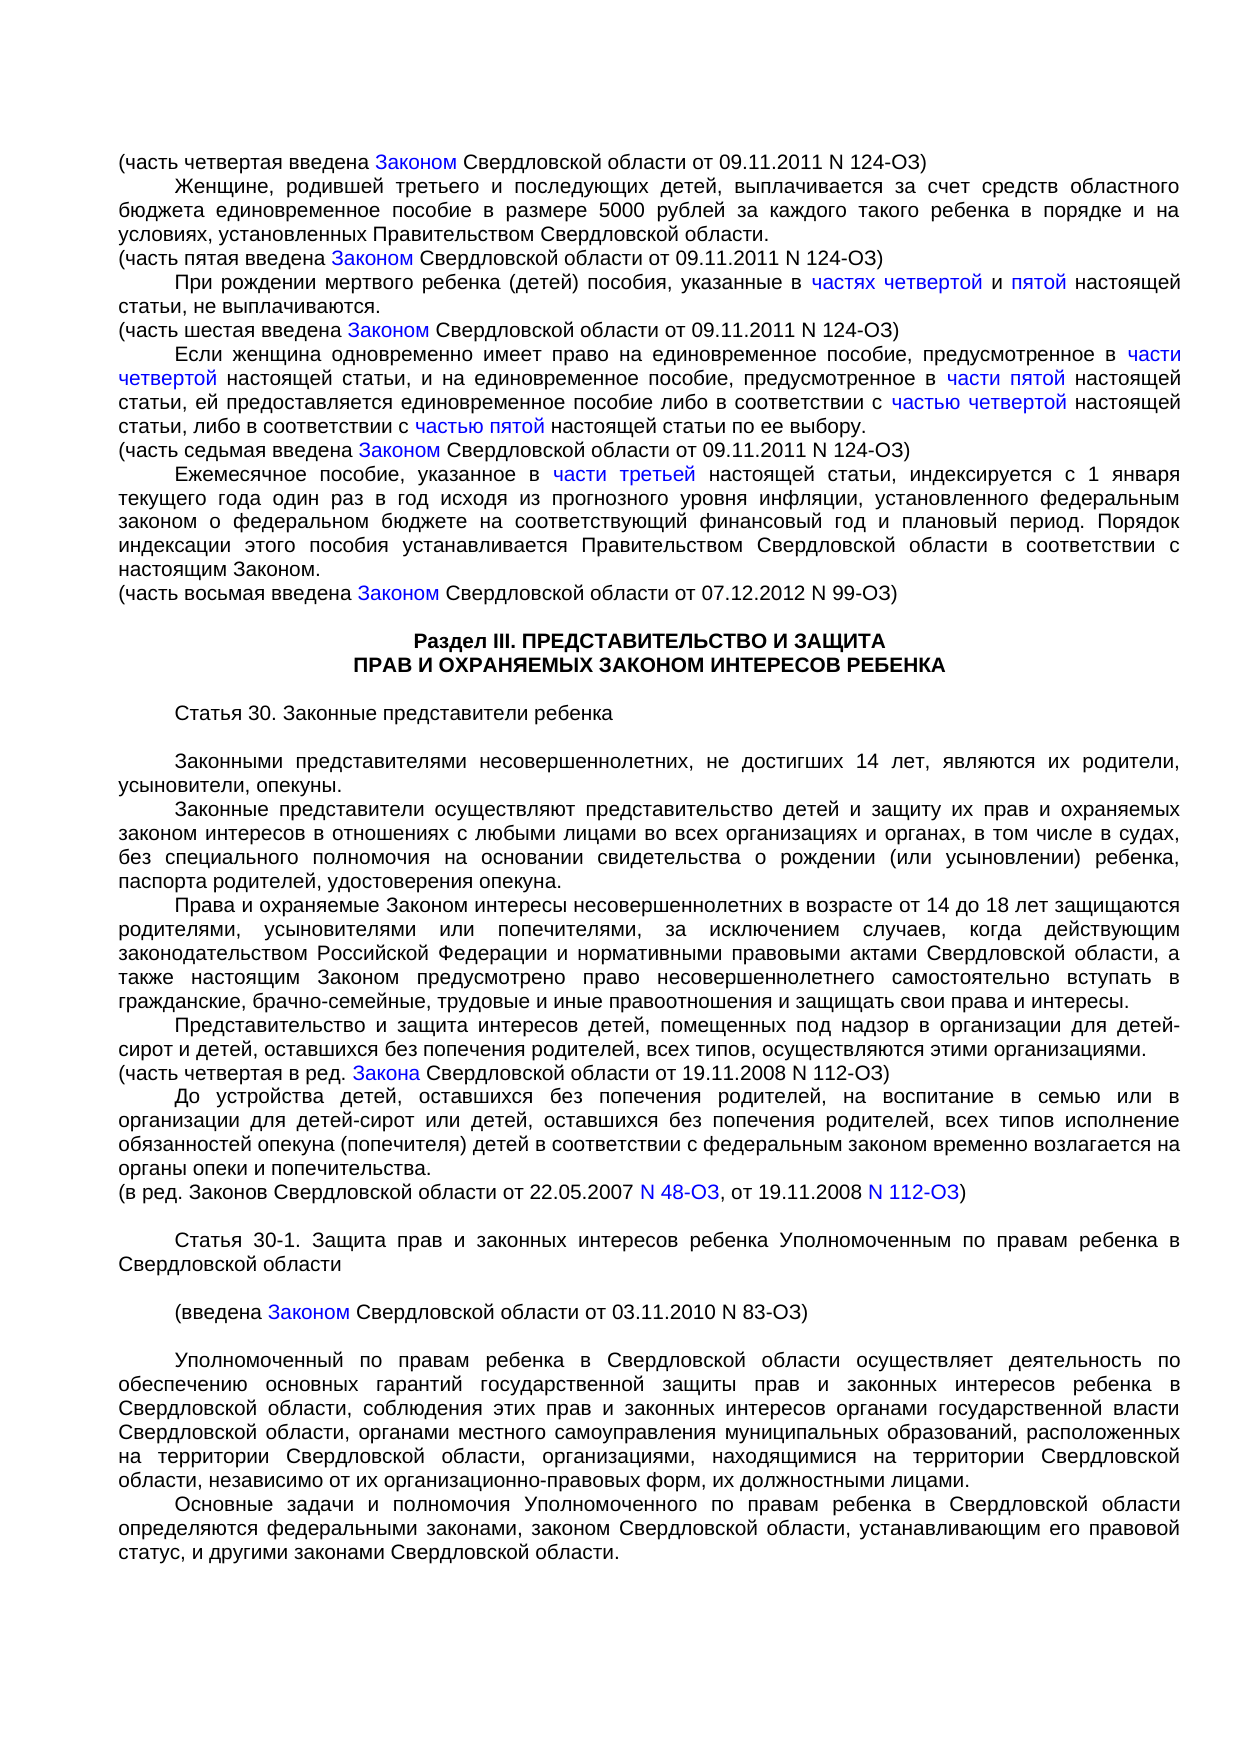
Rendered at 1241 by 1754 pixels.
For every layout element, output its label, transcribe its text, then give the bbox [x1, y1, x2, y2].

text (в ред. Законов Свердловской области от 22.05.2007 N 48-ОЗ, от 19.11.2008 N 112-ОЗ) [118, 1180, 1181, 1204]
text Уполномоченный по правам ребенка в Свердловской области осуществляет деятельность по обеспечению основных гарантий государственной защиты прав и законных интересов ребенка в Свердловской области, соблюдения этих прав и законных интересов органами государственной власти Свердловской области, органами местного самоуправления муниципальных образований, расположенных на территории Свердловской области, организациями, находящимися на территории Свердловской области, независимо от их организационно-правовых форм, их должностными лицами. [118, 1348, 1181, 1492]
text Статья 30-1. Защита прав и законных интересов ребенка Уполномоченным по правам ребенка в Свердловской области [118, 1228, 1181, 1276]
text Законные представители осуществляют представительство детей и защиту их прав и охраняемых законом интересов в отношениях с любыми лицами во всех организациях и органах, в том числе в судах, без специального полномочия на основании свидетельства о рождении (или усыновлении) ребенка, паспорта родителей, удостоверения опекуна. [118, 797, 1181, 893]
text Основные задачи и полномочия Уполномоченного по правам ребенка в Свердловской области определяются федеральными законами, законом Свердловской области, устанавливающим его правовой статус, и другими законами Свердловской области. [118, 1492, 1181, 1563]
text (часть восьмая введена Законом Свердловской области от 07.12.2012 N 99-ОЗ) [118, 581, 1181, 605]
text Ежемесячное пособие, указанное в части третьей настоящей статьи, индексируется с 1 января текущего года один раз в год исходя из прогнозного уровня инфляции, установленного федеральным законом о федеральном бюджете на соответствующий финансовый год и плановый период. Порядок индексации этого пособия устанавливается Правительством Свердловской области в соответствии с настоящим Законом. [118, 461, 1181, 581]
text (часть седьмая введена Законом Свердловской области от 09.11.2011 N 124-ОЗ) [118, 437, 1181, 461]
text При рождении мертвого ребенка (детей) пособия, указанные в частях четвертой и пятой настоящей статьи, не выплачиваются. [118, 270, 1181, 318]
text (часть шестая введена Законом Свердловской области от 09.11.2011 N 124-ОЗ) [118, 318, 1181, 342]
text Статья 30. Законные представители ребенка [118, 701, 1181, 725]
text ПРАВ И ОХРАНЯЕМЫХ ЗАКОНОМ ИНТЕРЕСОВ РЕБЕНКА [118, 653, 1181, 677]
text (введена Законом Свердловской области от 03.11.2010 N 83-ОЗ) [118, 1300, 1181, 1324]
text Женщине, родившей третьего и последующих детей, выплачивается за счет средств областного бюджета единовременное пособие в размере 5000 рублей за каждого такого ребенка в порядке и на условиях, установленных Правительством Свердловской области. [118, 174, 1181, 246]
text Законными представителями несовершеннолетних, не достигших 14 лет, являются их родители, усыновители, опекуны. [118, 749, 1181, 797]
text Права и охраняемые Законом интересы несовершеннолетних в возрасте от 14 до 18 лет защищаются родителями, усыновителями или попечителями, за исключением случаев, когда действующим законодательством Российской Федерации и нормативными правовыми актами Свердловской области, а также настоящим Законом предусмотрено право несовершеннолетнего самостоятельно вступать в гражданские, брачно-семейные, трудовые и иные правоотношения и защищать свои права и интересы. [118, 893, 1181, 1012]
text Представительство и защита интересов детей, помещенных под надзор в организации для детей-сирот и детей, оставшихся без попечения родителей, всех типов, осуществляются этими организациями. [118, 1012, 1181, 1060]
text (часть пятая введена Законом Свердловской области от 09.11.2011 N 124-ОЗ) [118, 246, 1181, 270]
text (часть четвертая введена Законом Свердловской области от 09.11.2011 N 124-ОЗ) [118, 150, 1181, 174]
text До устройства детей, оставшихся без попечения родителей, на воспитание в семью или в организации для детей-сирот или детей, оставшихся без попечения родителей, всех типов исполнение обязанностей опекуна (попечителя) детей в соответствии с федеральным законом временно возлагается на органы опеки и попечительства. [118, 1084, 1181, 1180]
text Раздел III. ПРЕДСТАВИТЕЛЬСТВО И ЗАЩИТА [118, 629, 1181, 653]
text Если женщина одновременно имеет право на единовременное пособие, предусмотренное в части четвертой настоящей статьи, и на единовременное пособие, предусмотренное в части пятой настоящей статьи, ей предоставляется единовременное пособие либо в соответствии с частью четвертой настоящей статьи, либо в соответствии с частью пятой настоящей статьи по ее выбору. [118, 342, 1181, 437]
text (часть четвертая в ред. Закона Свердловской области от 19.11.2008 N 112-ОЗ) [118, 1060, 1181, 1084]
